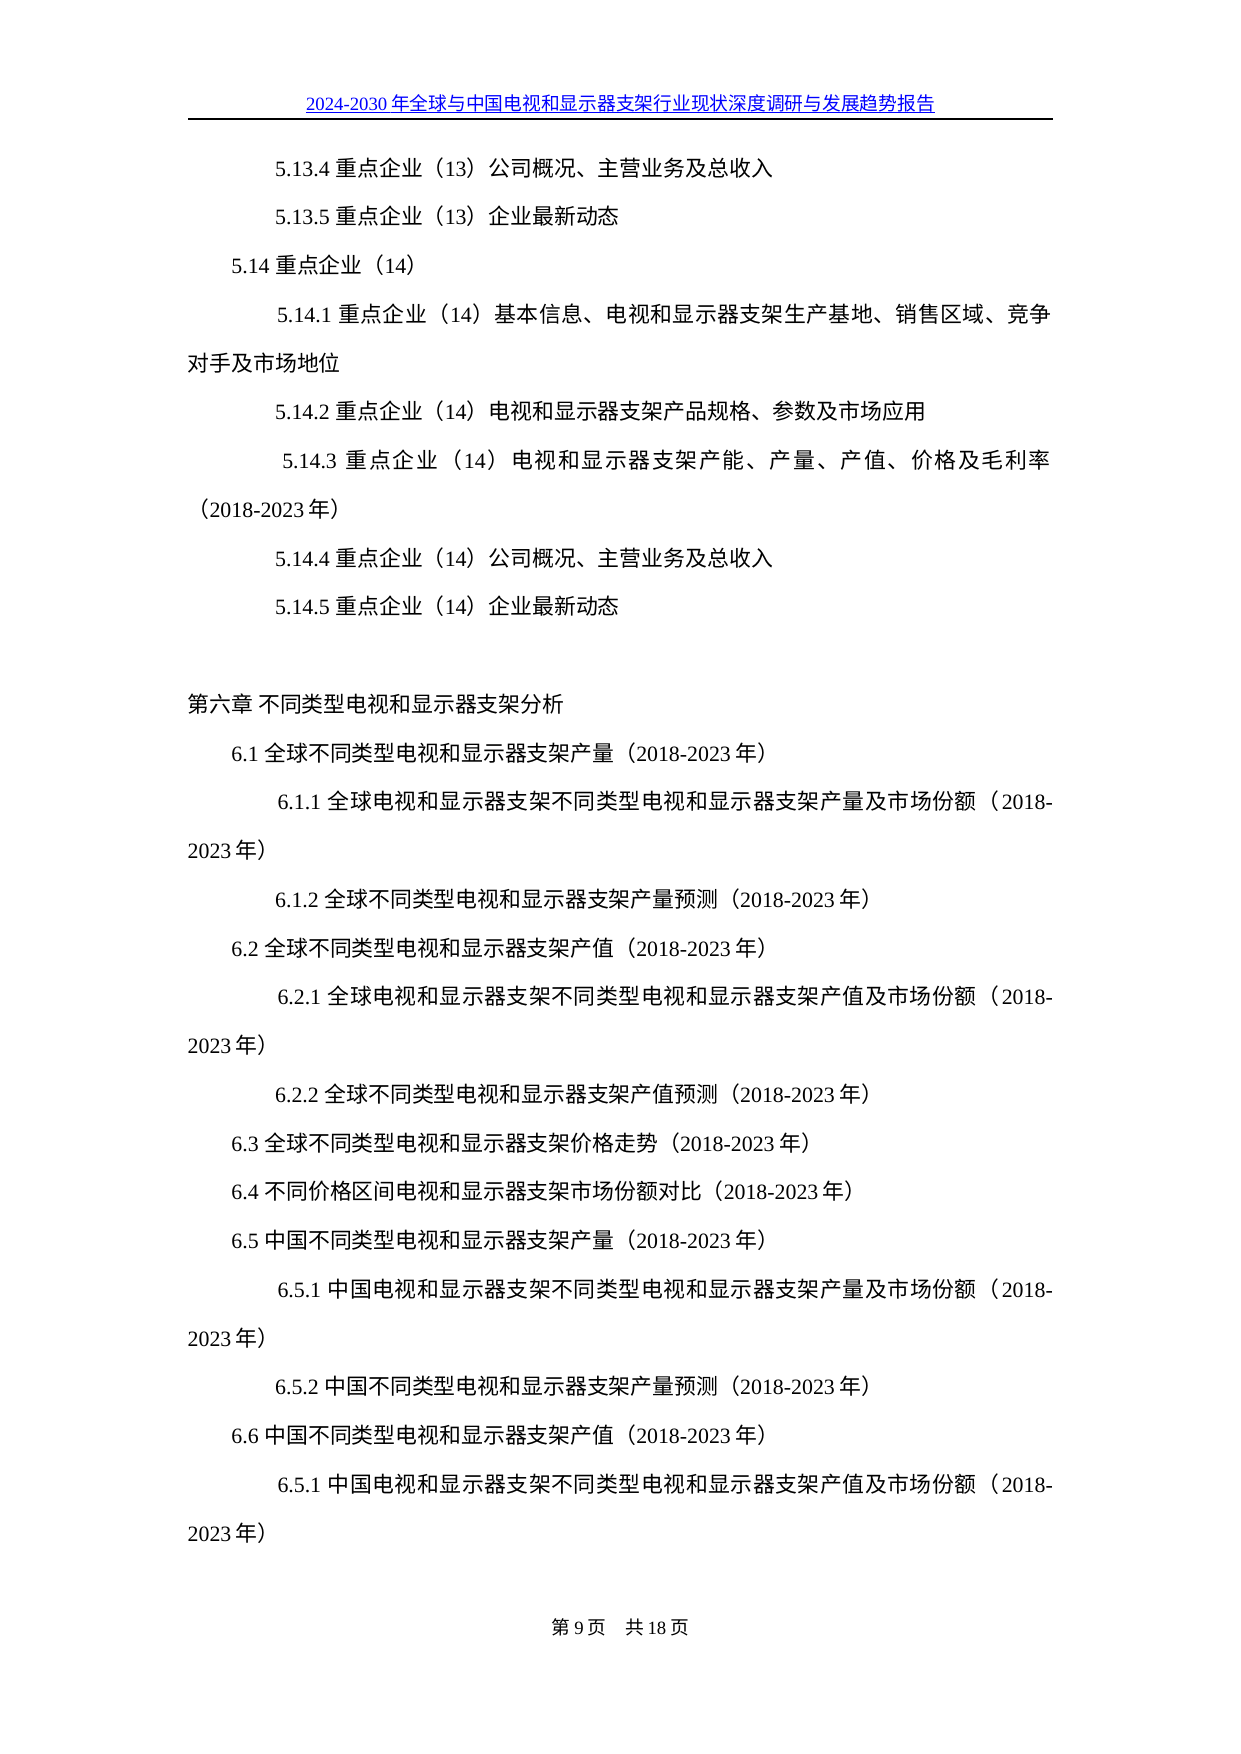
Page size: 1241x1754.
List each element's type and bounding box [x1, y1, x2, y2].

text [187, 150, 1053, 1548]
